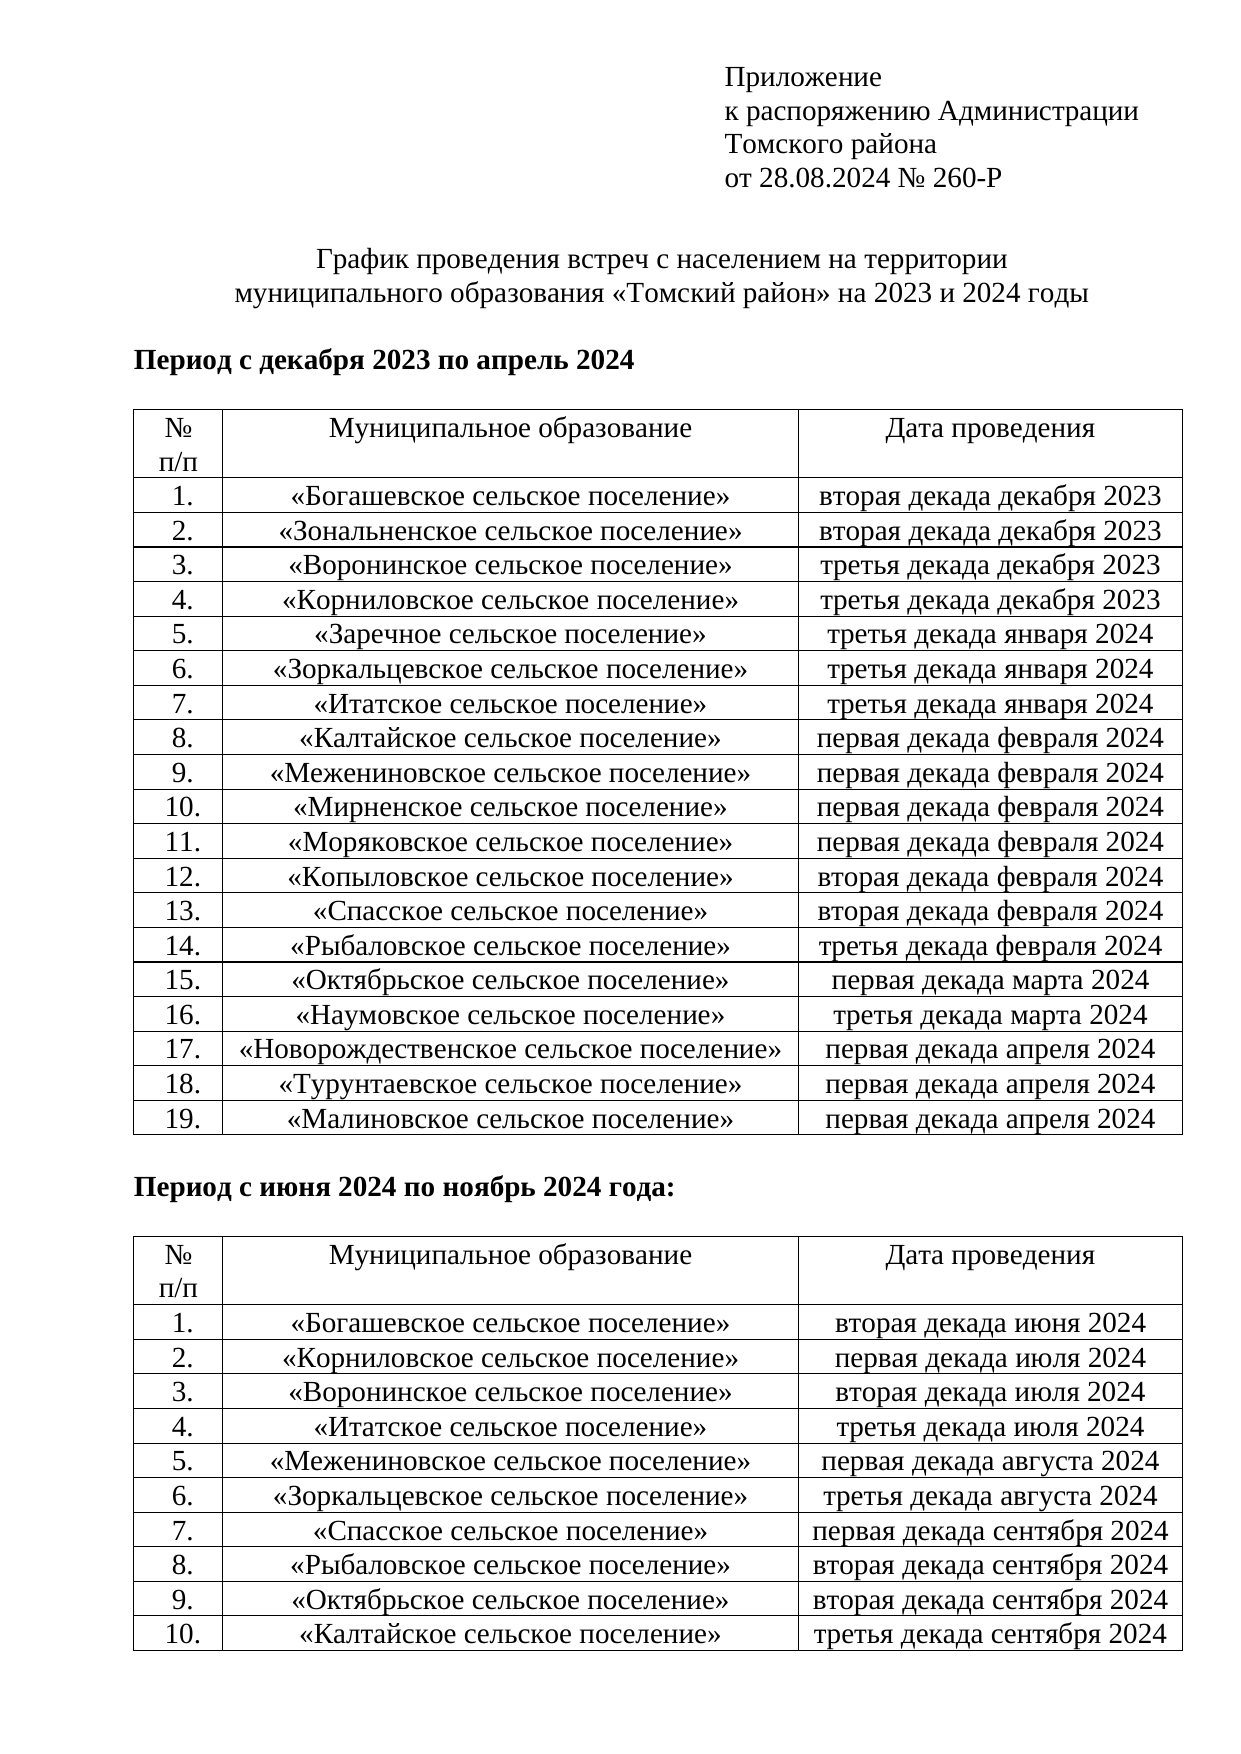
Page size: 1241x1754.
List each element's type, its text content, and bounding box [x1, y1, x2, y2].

table_cell третья декада декабря 2023 [799, 548, 1182, 581]
table_cell первая декада сентября 2024 [799, 1513, 1182, 1546]
table_cell первая декада апреля 2024 [799, 1066, 1182, 1100]
table_cell «Октябрьское сельское поселение» [223, 1582, 798, 1615]
table_cell «Межениновское сельское поселение» [223, 1444, 798, 1477]
table_cell [134, 824, 222, 858]
table_cell «Калтайское сельское поселение» [223, 720, 798, 754]
table_cell третья декада июля 2024 [799, 1409, 1182, 1442]
table_cell [134, 1513, 222, 1546]
table_cell «Рыбаловское сельское поселение» [223, 1547, 798, 1581]
table_cell [134, 1305, 222, 1339]
table_cell «Богашевское сельское поселение» [223, 1305, 798, 1339]
text Период с декабря 2023 по апрель 2024 [134, 342, 1152, 376]
table_cell «Октябрьское сельское поселение» [223, 963, 798, 996]
table_header Муниципальное образование [223, 1237, 798, 1304]
table_cell третья декада февраля 2024 [799, 928, 1182, 961]
table_header № п/п [134, 1237, 222, 1304]
table_cell вторая декада декабря 2023 [799, 513, 1182, 546]
table_cell первая декада февраля 2024 [799, 824, 1182, 858]
table_cell [134, 893, 222, 927]
table_cell [134, 1547, 222, 1581]
table_cell первая декада августа 2024 [799, 1444, 1182, 1477]
table_cell [134, 997, 222, 1031]
table_cell [134, 720, 222, 754]
table_cell «Воронинское сельское поселение» [223, 1374, 798, 1408]
table_cell третья декада марта 2024 [799, 997, 1182, 1031]
table_cell «Спасское сельское поселение» [223, 893, 798, 927]
table_cell «Зональненское сельское поселение» [223, 513, 798, 546]
table_cell первая декада февраля 2024 [799, 755, 1182, 788]
table_cell «Межениновское сельское поселение» [223, 755, 798, 788]
table_cell [134, 1374, 222, 1408]
table_cell [134, 1582, 222, 1615]
text График проведения встреч с населением на территории [171, 241, 1152, 275]
table_cell первая декада июля 2024 [799, 1340, 1182, 1373]
table_cell «Наумовское сельское поселение» [223, 997, 798, 1031]
table_cell первая декада апреля 2024 [799, 1032, 1182, 1065]
table_cell «Копыловское сельское поселение» [223, 859, 798, 892]
table_cell третья декада января 2024 [799, 617, 1182, 650]
table_cell третья декада декабря 2023 [799, 582, 1182, 616]
table_cell «Калтайское сельское поселение» [223, 1616, 798, 1650]
table_cell [134, 686, 222, 719]
table_cell третья декада сентября 2024 [799, 1616, 1182, 1650]
table_cell [134, 963, 222, 996]
table_cell вторая декада сентября 2024 [799, 1582, 1182, 1615]
table_cell [134, 1616, 222, 1650]
table_cell [134, 513, 222, 546]
table_cell первая декада февраля 2024 [799, 720, 1182, 754]
table_cell [134, 928, 222, 961]
table_cell «Зоркальцевское сельское поселение» [223, 1478, 798, 1512]
table_cell «Корниловское сельское поселение» [223, 1340, 798, 1373]
table_cell [134, 859, 222, 892]
table_cell вторая декада июля 2024 [799, 1374, 1182, 1408]
table_cell [134, 1066, 222, 1100]
table_cell [134, 548, 222, 581]
table_cell [134, 1032, 222, 1065]
table_cell «Итатское сельское поселение» [223, 686, 798, 719]
text муниципального образования «Томский район» на 2023 и 2024 годы [171, 275, 1152, 308]
table_cell [134, 1478, 222, 1512]
table_cell [134, 651, 222, 685]
table_cell вторая декада февраля 2024 [799, 893, 1182, 927]
text от 28.08.2024 № 260-Р [134, 160, 1152, 193]
table_cell «Корниловское сельское поселение» [223, 582, 798, 616]
table_cell [134, 478, 222, 512]
table_cell «Заречное сельское поселение» [223, 617, 798, 650]
text Период с июня 2024 по ноябрь 2024 года: [134, 1169, 1152, 1202]
table_cell «Воронинское сельское поселение» [223, 548, 798, 581]
table_cell вторая декада июня 2024 [799, 1305, 1182, 1339]
table_cell «Турунтаевское сельское поселение» [223, 1066, 798, 1100]
table_cell третья декада января 2024 [799, 651, 1182, 685]
table_cell «Малиновское сельское поселение» [223, 1101, 798, 1134]
text к распоряжению Администрации Томского района [724, 93, 1152, 160]
table_cell «Мирненское сельское поселение» [223, 790, 798, 823]
table_cell первая декада марта 2024 [799, 963, 1182, 996]
table_cell [134, 1409, 222, 1442]
table_cell вторая декада сентября 2024 [799, 1547, 1182, 1581]
table_cell первая декада февраля 2024 [799, 790, 1182, 823]
table_cell «Итатское сельское поселение» [223, 1409, 798, 1442]
table_header № п/п [134, 410, 222, 477]
table_cell «Новорождественское сельское поселение» [223, 1032, 798, 1065]
table_header Муниципальное образование [223, 410, 798, 477]
table_cell «Спасское сельское поселение» [223, 1513, 798, 1546]
table_cell [134, 1101, 222, 1134]
table_cell «Зоркальцевское сельское поселение» [223, 651, 798, 685]
table_cell «Моряковское сельское поселение» [223, 824, 798, 858]
table_cell [134, 755, 222, 788]
table_header Дата проведения [799, 410, 1182, 477]
table_cell [134, 617, 222, 650]
table_cell [134, 790, 222, 823]
table_cell [134, 582, 222, 616]
table_cell первая декада апреля 2024 [799, 1101, 1182, 1134]
table_cell вторая декада декабря 2023 [799, 478, 1182, 512]
table_cell [134, 1444, 222, 1477]
table_cell третья декада августа 2024 [799, 1478, 1182, 1512]
table_cell «Богашевское сельское поселение» [223, 478, 798, 512]
table_cell вторая декада февраля 2024 [799, 859, 1182, 892]
table_cell «Рыбаловское сельское поселение» [223, 928, 798, 961]
table_cell [134, 1340, 222, 1373]
table_cell третья декада января 2024 [799, 686, 1182, 719]
table_header Дата проведения [799, 1237, 1182, 1304]
text Приложение [134, 59, 1152, 93]
